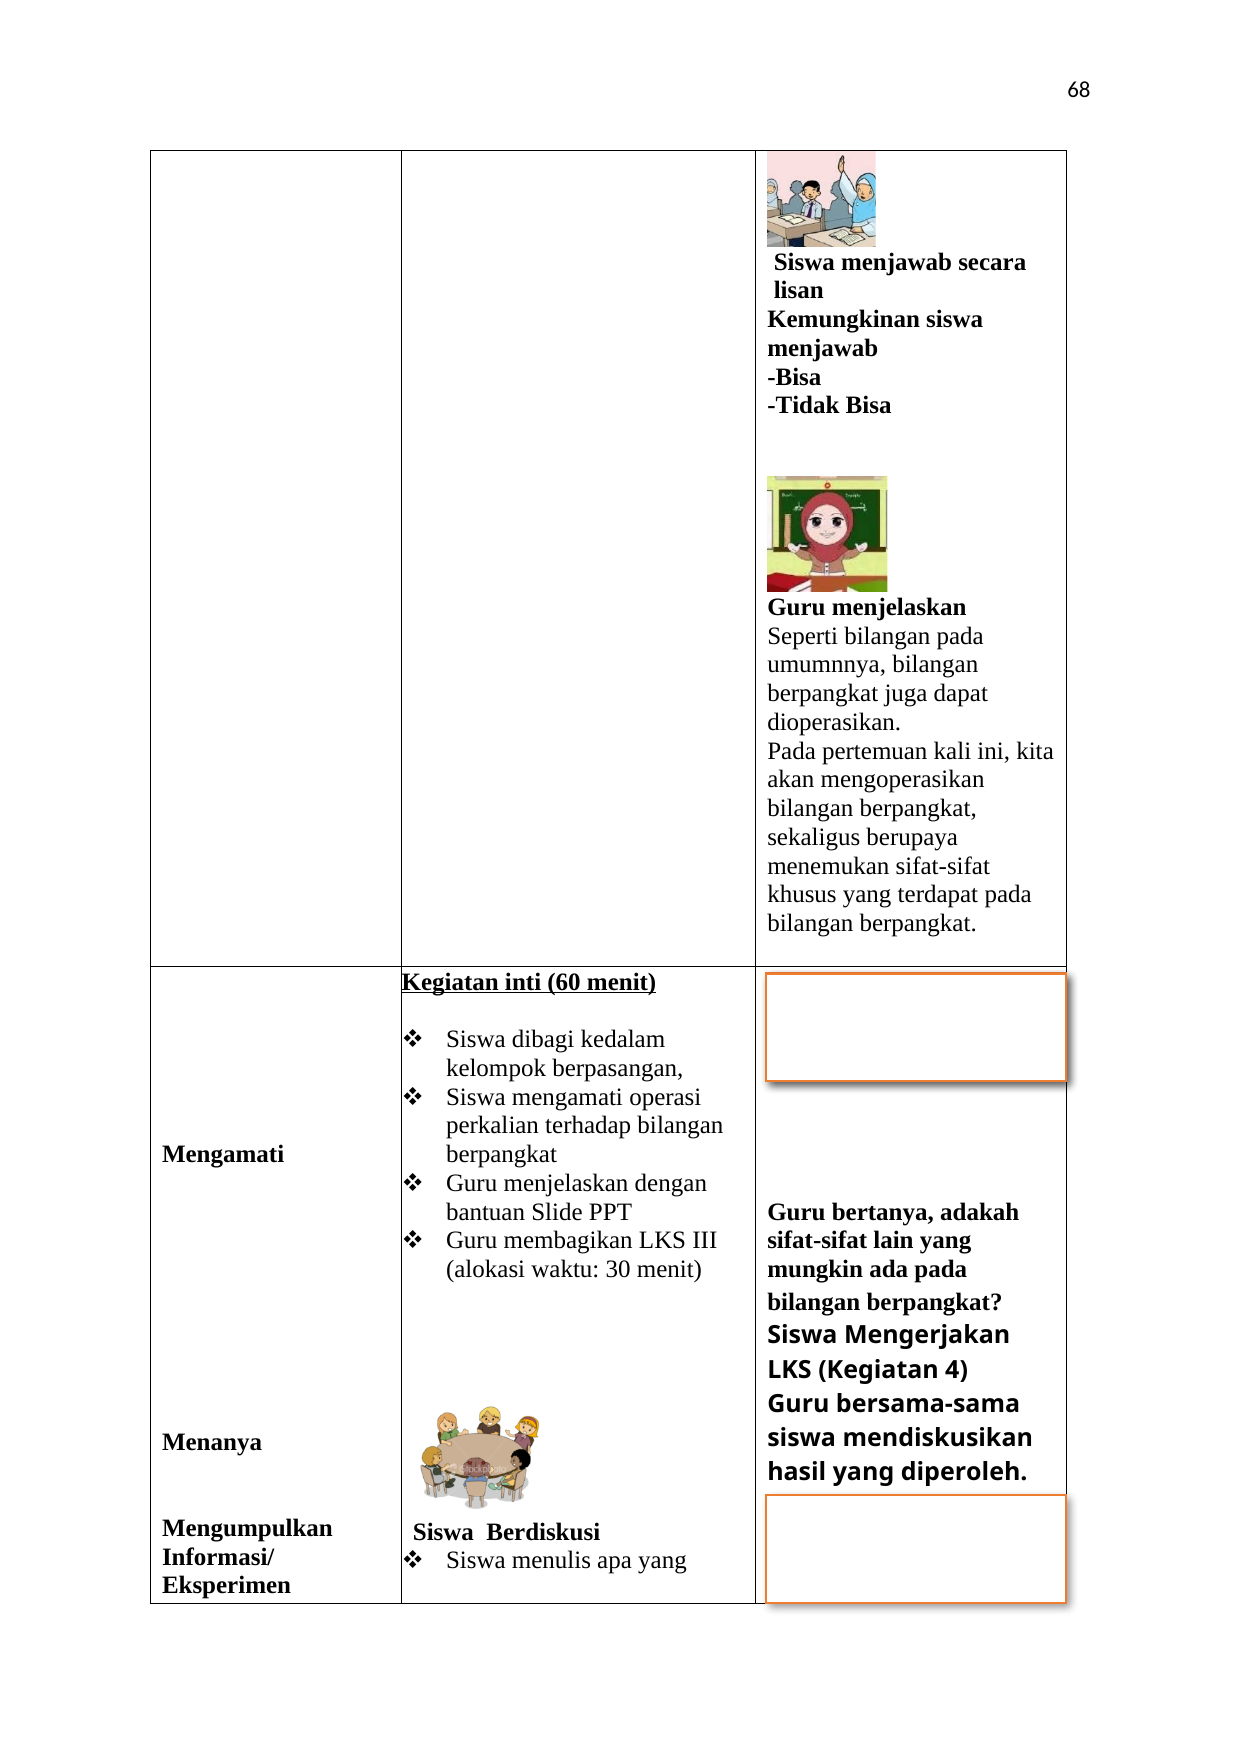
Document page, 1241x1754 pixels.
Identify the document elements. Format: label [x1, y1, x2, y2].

picture [767, 476, 888, 592]
table_cell [151, 967, 401, 1603]
table_cell [402, 151, 755, 966]
table_cell [402, 967, 755, 1603]
table_cell [756, 151, 1066, 966]
picture [412, 1398, 547, 1517]
table_cell [756, 967, 1066, 1603]
table_cell [151, 151, 401, 966]
picture [767, 151, 876, 247]
